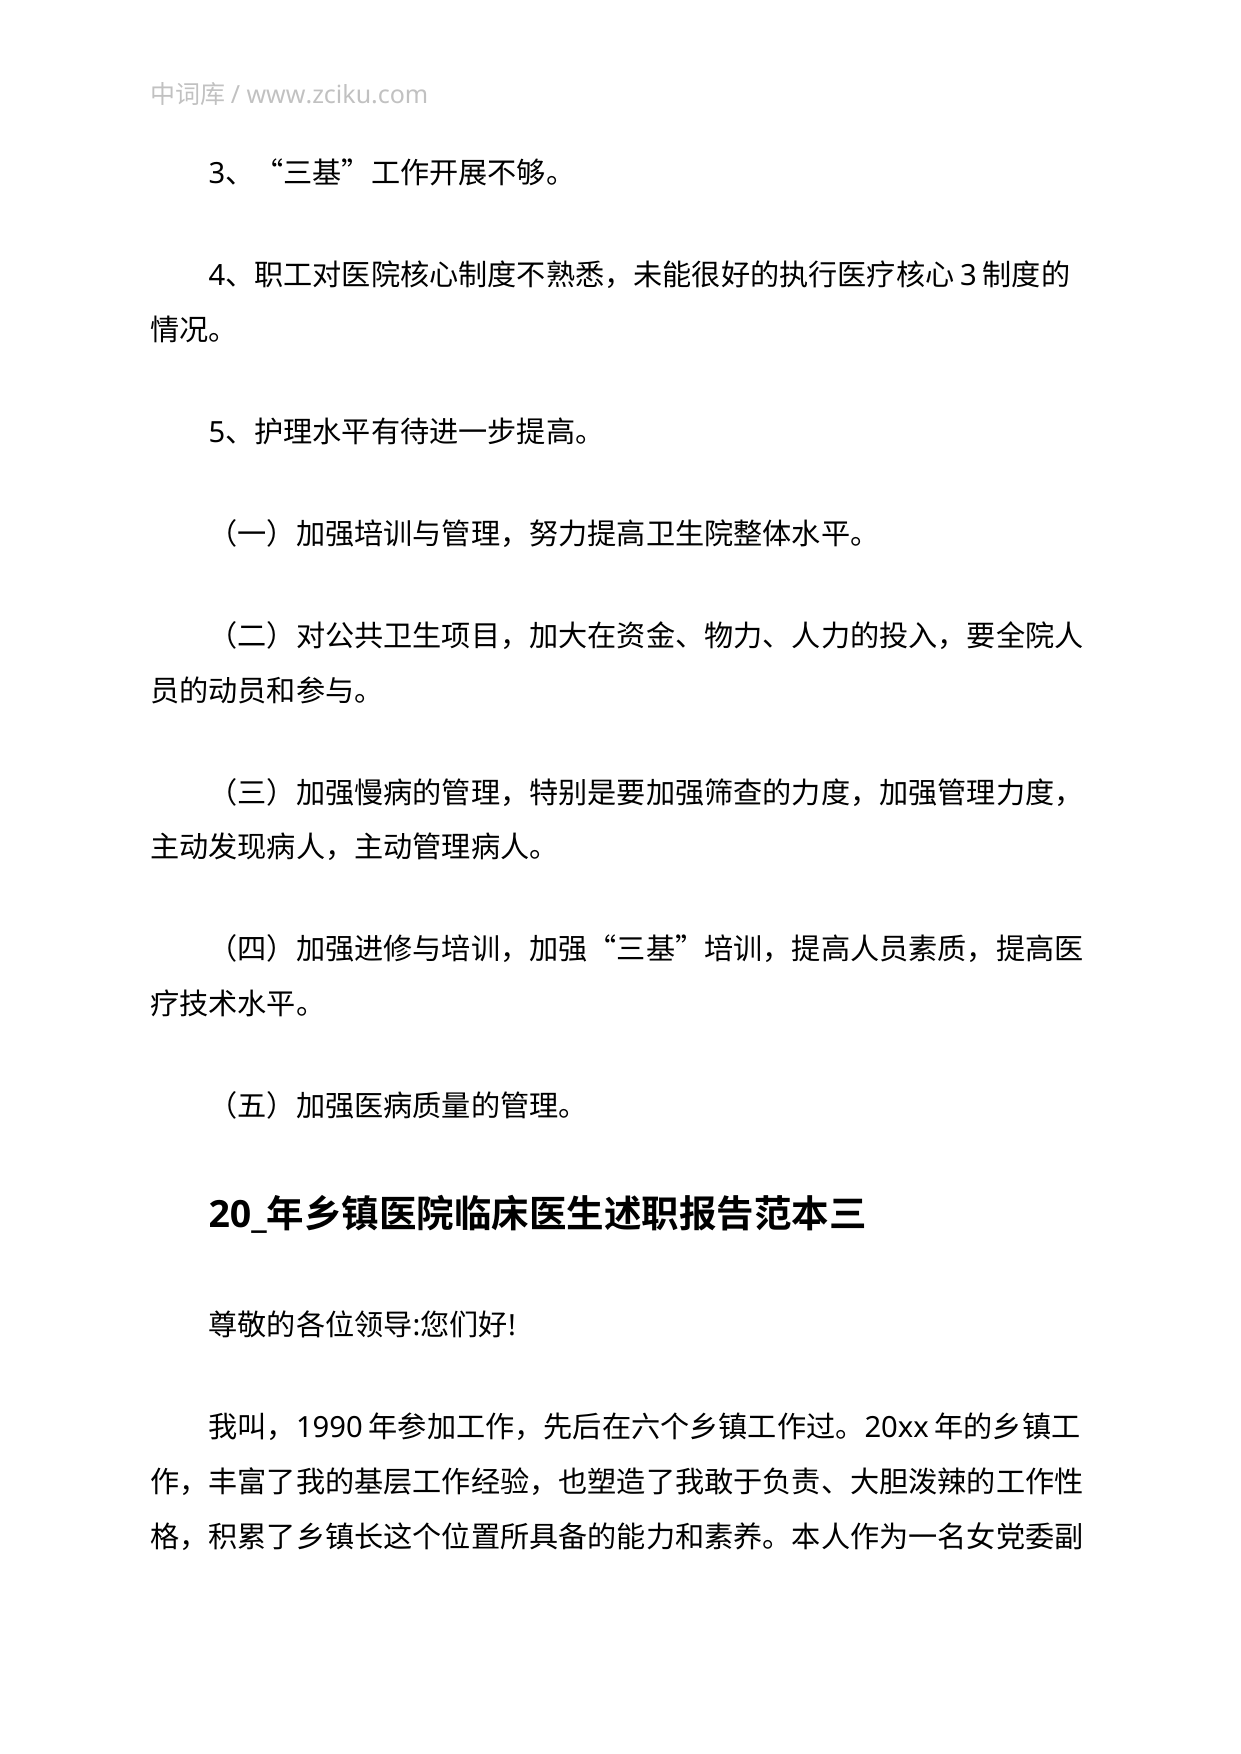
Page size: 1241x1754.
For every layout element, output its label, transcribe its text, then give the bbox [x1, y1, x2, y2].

text 4、职工对医院核心制度不熟悉，未能很好的执行医疗核心3制度的情况。 [150, 252, 1090, 349]
text （五）加强医病质量的管理。 [150, 1082, 1090, 1125]
text 5、护理水平有待进一步提高。 [150, 409, 1090, 451]
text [150, 1404, 1090, 1556]
text （一）加强培训与管理，努力提高卫生院整体水平。 [150, 511, 1090, 553]
text （二）对公共卫生项目，加大在资金、物力、人力的投入，要全院人员的动员和参与。 [150, 612, 1090, 710]
text （三）加强慢病的管理，特别是要加强筛查的力度，加强管理力度，主动发现病人，主动管理病人。 [150, 769, 1090, 866]
text 尊敬的各位领导:您们好! [150, 1302, 1090, 1344]
text 3、“三基”工作开展不够。 [150, 150, 1090, 192]
text 20_年乡镇医院临床医生述职报告范本三 [150, 1184, 1090, 1239]
text （四）加强进修与培训，加强“三基”培训，提高人员素质，提高医疗技术水平。 [150, 926, 1090, 1023]
